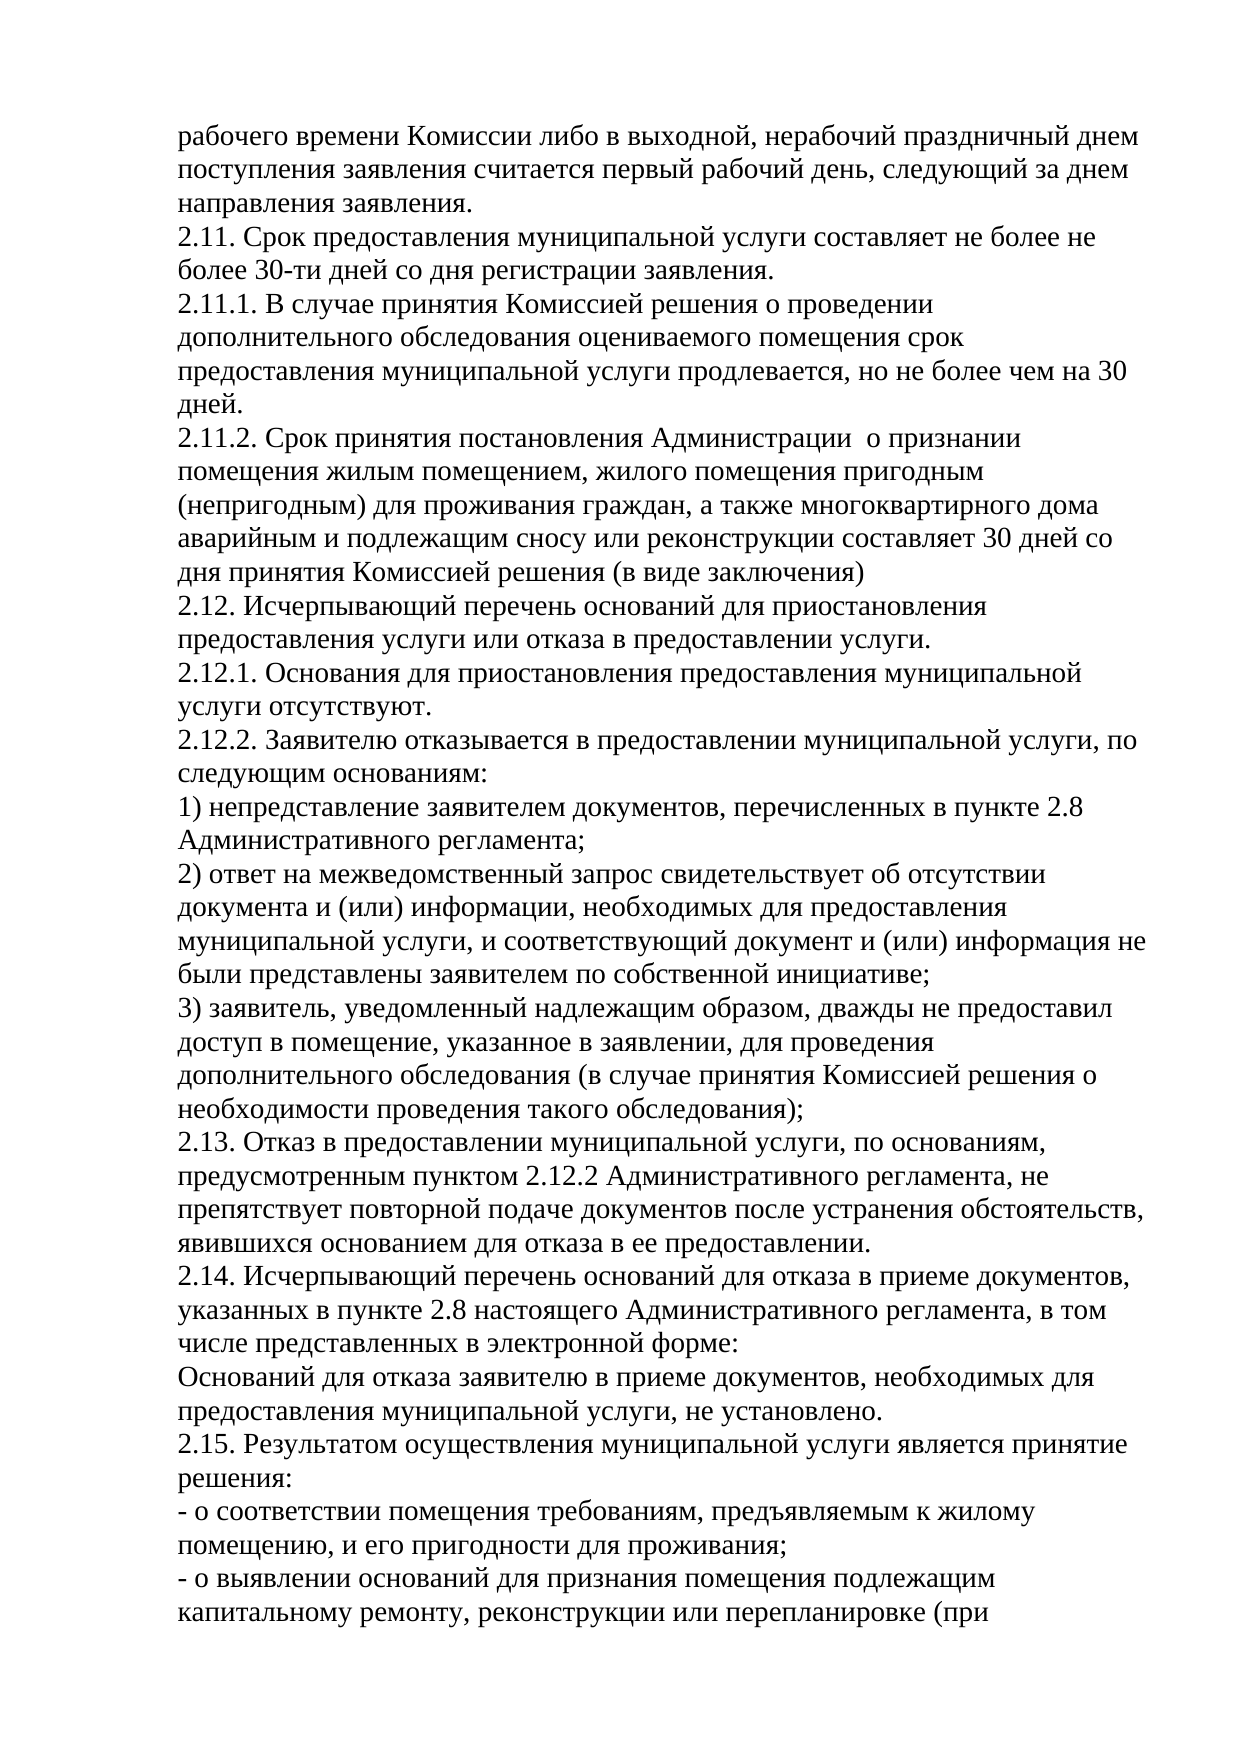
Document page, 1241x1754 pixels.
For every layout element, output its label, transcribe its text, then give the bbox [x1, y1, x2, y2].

text 2) ответ на межведомственный запрос свидетельствует об отсутствии документа и (или) информации, необходимых для предоставления муниципальной услуги, и соответствующий документ и (или) информация не были представлены заявителем по собственной инициативе; [177, 856, 1152, 990]
text 2.12. Исчерпывающий перечень оснований для приостановления предоставления услуги или отказа в предоставлении услуги. [177, 588, 1152, 655]
text 2.12.1. Основания для приостановления предоставления муниципальной услуги отсутствуют. [177, 655, 1152, 722]
text 2.12.2. Заявителю отказывается в предоставлении муниципальной услуги, по следующим основаниям: [177, 722, 1152, 789]
text 2.11.2. Срок принятия постановления Администрации о признании помещения жилым помещением, жилого помещения пригодным (непригодным) для проживания граждан, а также многоквартирного дома аварийным и подлежащим сносу или реконструкции составляет 30 дней со дня принятия Комиссией решения (в виде заключения) [177, 420, 1152, 588]
text - о соответствии помещения требованиям, предъявляемым к жилому помещению, и его пригодности для проживания; [177, 1493, 1152, 1560]
text 2.13. Отказ в предоставлении муниципальной услуги, по основаниям, предусмотренным пунктом 2.12.2 Административного регламента, не препятствует повторной подаче документов после устранения обстоятельств, явившихся основанием для отказа в ее предоставлении. [177, 1124, 1152, 1258]
text Оснований для отказа заявителю в приеме документов, необходимых для предоставления муниципальной услуги, не установлено. [177, 1359, 1152, 1426]
text 2.15. Результатом осуществления муниципальной услуги является принятие решения: [177, 1426, 1152, 1493]
text 2.14. Исчерпывающий перечень оснований для отказа в приеме документов, указанных в пункте 2.8 настоящего Административного регламента, в том числе представленных в электронной форме: [177, 1258, 1152, 1359]
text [177, 1560, 1152, 1627]
text 1) непредставление заявителем документов, перечисленных в пункте 2.8 Административного регламента; [177, 789, 1152, 856]
text 3) заявитель, уведомленный надлежащим образом, дважды не предоставил доступ в помещение, указанное в заявлении, для проведения дополнительного обследования (в случае принятия Комиссией решения о необходимости проведения такого обследования); [177, 990, 1152, 1124]
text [177, 118, 1152, 219]
text 2.11.1. В случае принятия Комиссией решения о проведении дополнительного обследования оцениваемого помещения срок предоставления муниципальной услуги продлевается, но не более чем на 30 дней. [177, 286, 1152, 420]
text 2.11. Срок предоставления муниципальной услуги составляет не более не более 30-ти дней со дня регистрации заявления. [177, 219, 1152, 286]
